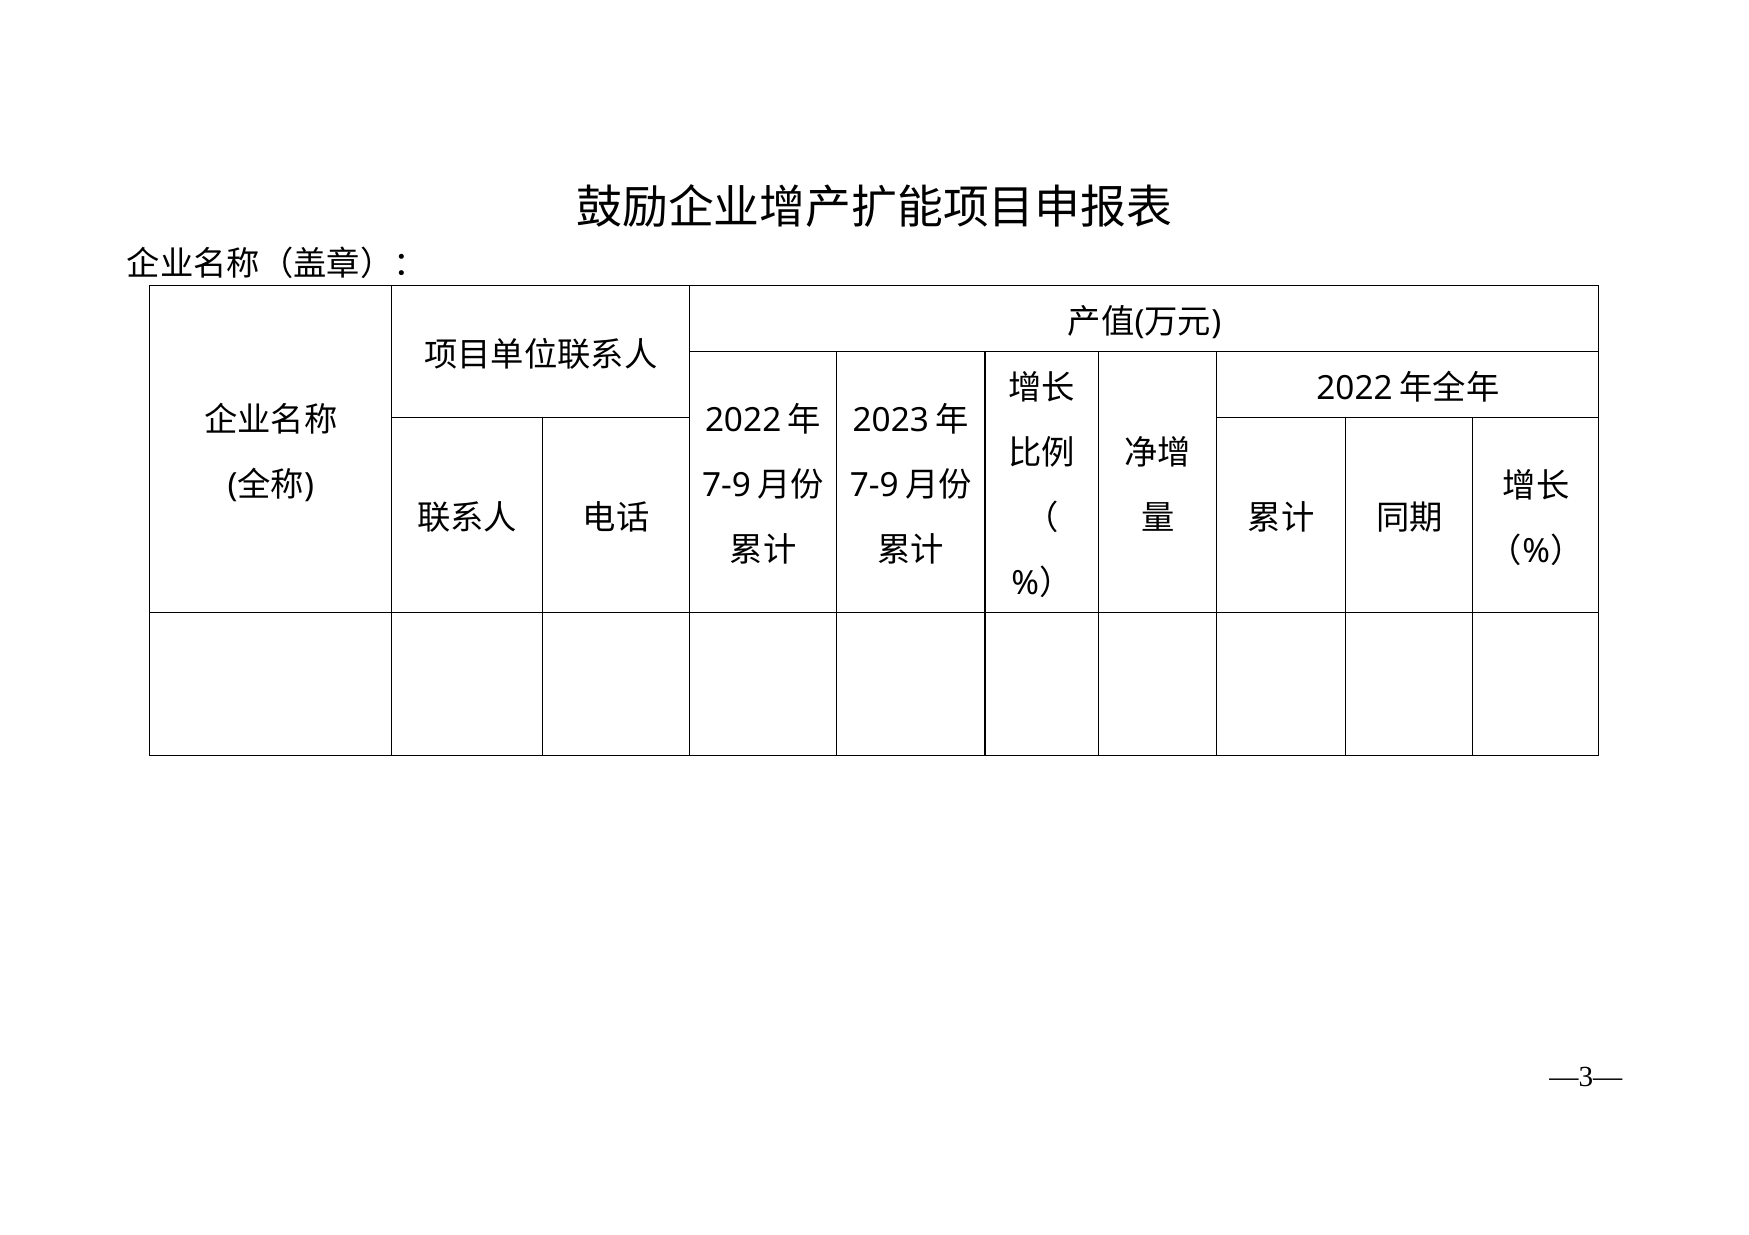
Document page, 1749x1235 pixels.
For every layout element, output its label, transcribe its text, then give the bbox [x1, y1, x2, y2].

table_cell [837, 613, 984, 754]
table_cell [986, 613, 1098, 754]
table_cell [543, 613, 689, 754]
table_header 产值(万元) [690, 286, 1598, 351]
table_cell [1346, 613, 1472, 754]
table_cell 增长 （%） [1473, 418, 1598, 612]
text 企业名称（盖章）： [126, 237, 1622, 285]
table_cell 增长 比例 （%） [986, 352, 1098, 612]
table_cell 2022年7-9月份 累计 [690, 352, 836, 612]
table_cell 电话 [543, 418, 689, 612]
table_cell 2022年全年 [1217, 352, 1598, 417]
text 鼓励企业增产扩能项目申报表 [126, 171, 1622, 237]
table_cell [1217, 613, 1345, 754]
table_cell [1099, 613, 1216, 754]
table_cell 累计 [1217, 418, 1345, 612]
table_cell [690, 613, 836, 754]
table_cell 同期 [1346, 418, 1472, 612]
table_header 企业名称 (全称) [150, 286, 391, 612]
table_cell 净增量 [1099, 352, 1216, 612]
table_cell 联系人 [392, 418, 542, 612]
table_cell [392, 613, 542, 754]
table_header 项目单位联系人 [392, 286, 689, 417]
table_cell [150, 613, 391, 754]
table_cell 2023年7-9月份 累计 [837, 352, 984, 612]
table_cell [1473, 613, 1598, 754]
